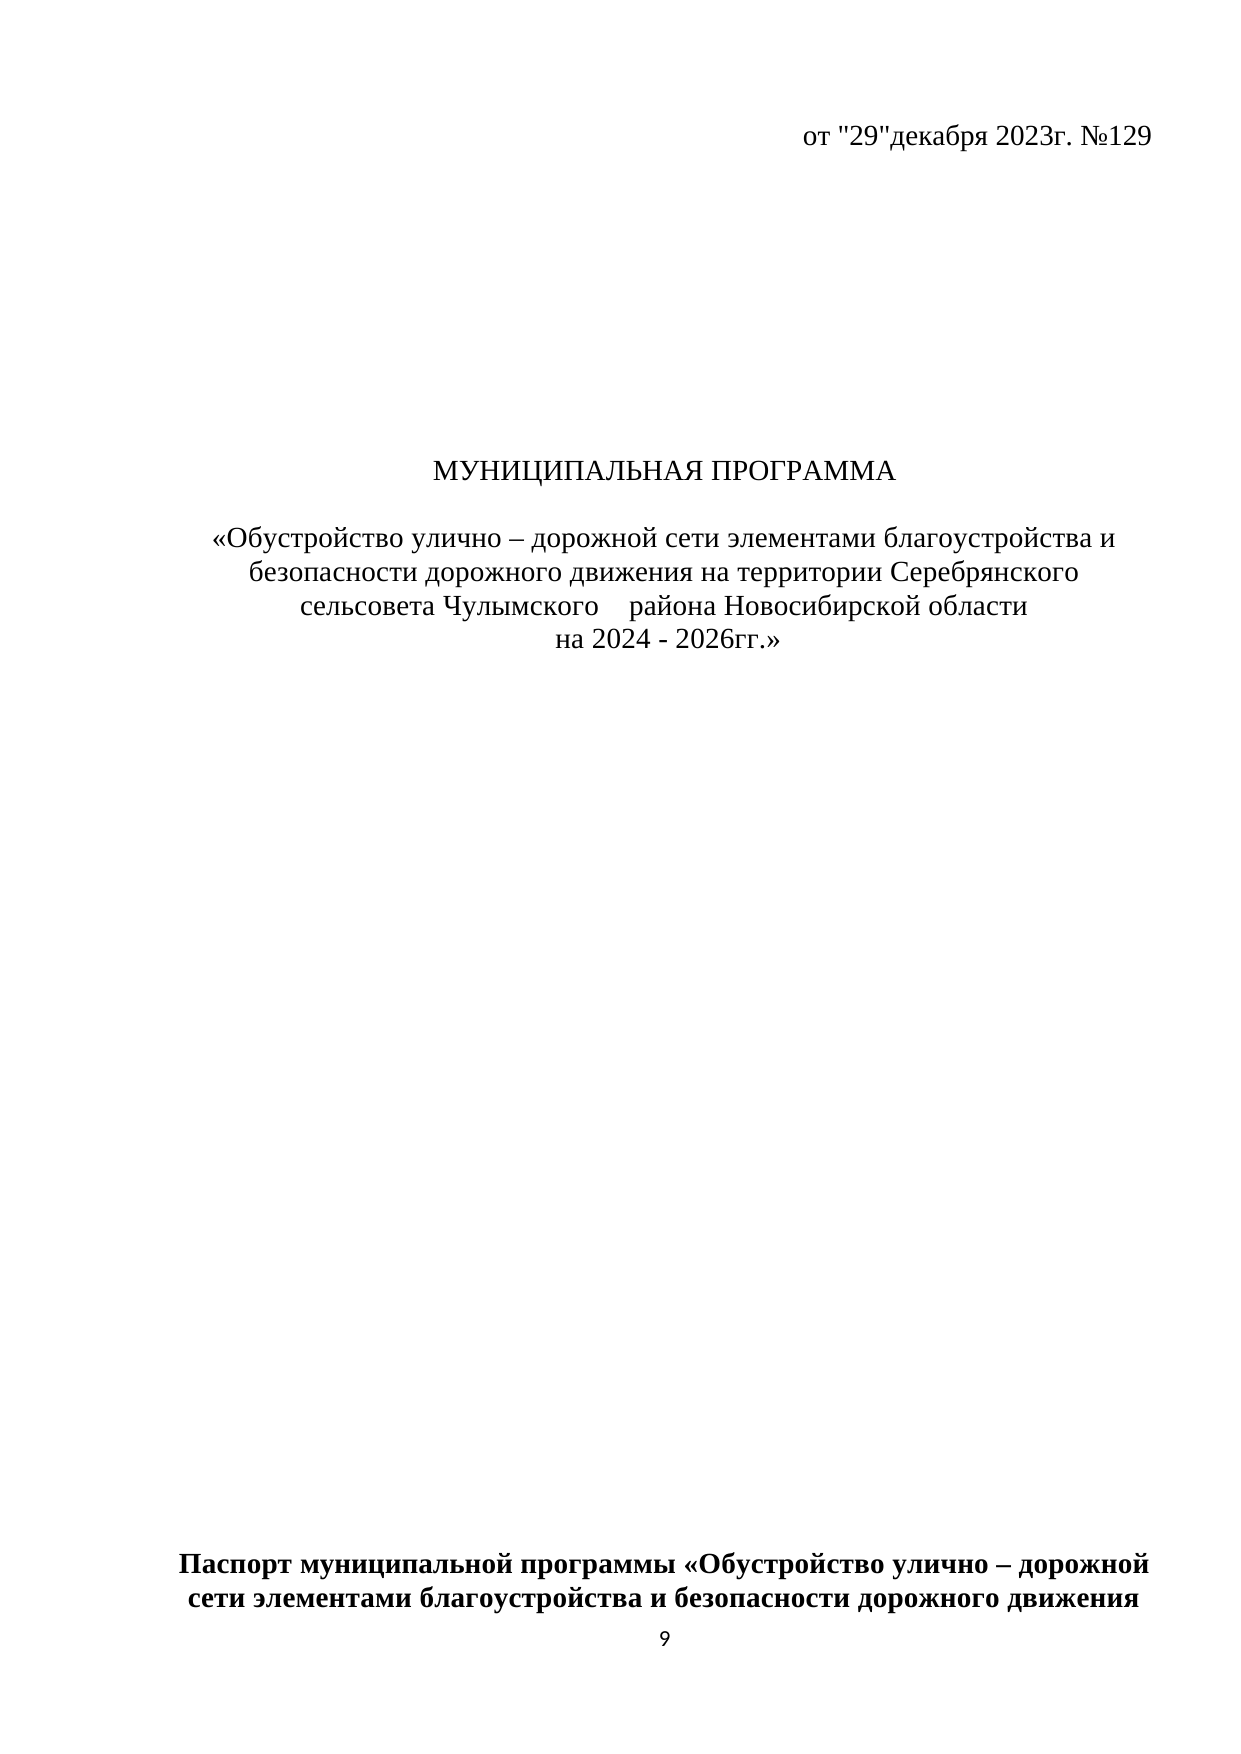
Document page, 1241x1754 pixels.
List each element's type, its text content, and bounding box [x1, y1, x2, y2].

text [177, 1546, 1152, 1613]
text от "29"декабря 2023г. №129 [177, 118, 1152, 152]
text безопасности дорожного движения на территории Серебрянского сельсовета Чулымского района Новосибирской области [177, 554, 1152, 621]
text на 2024 - 2026гг.» [177, 621, 1152, 655]
text МУНИЦИПАЛЬНАЯ ПРОГРАММА «Обустройство улично – дорожной сети элементами благоустройства и [177, 453, 1152, 554]
